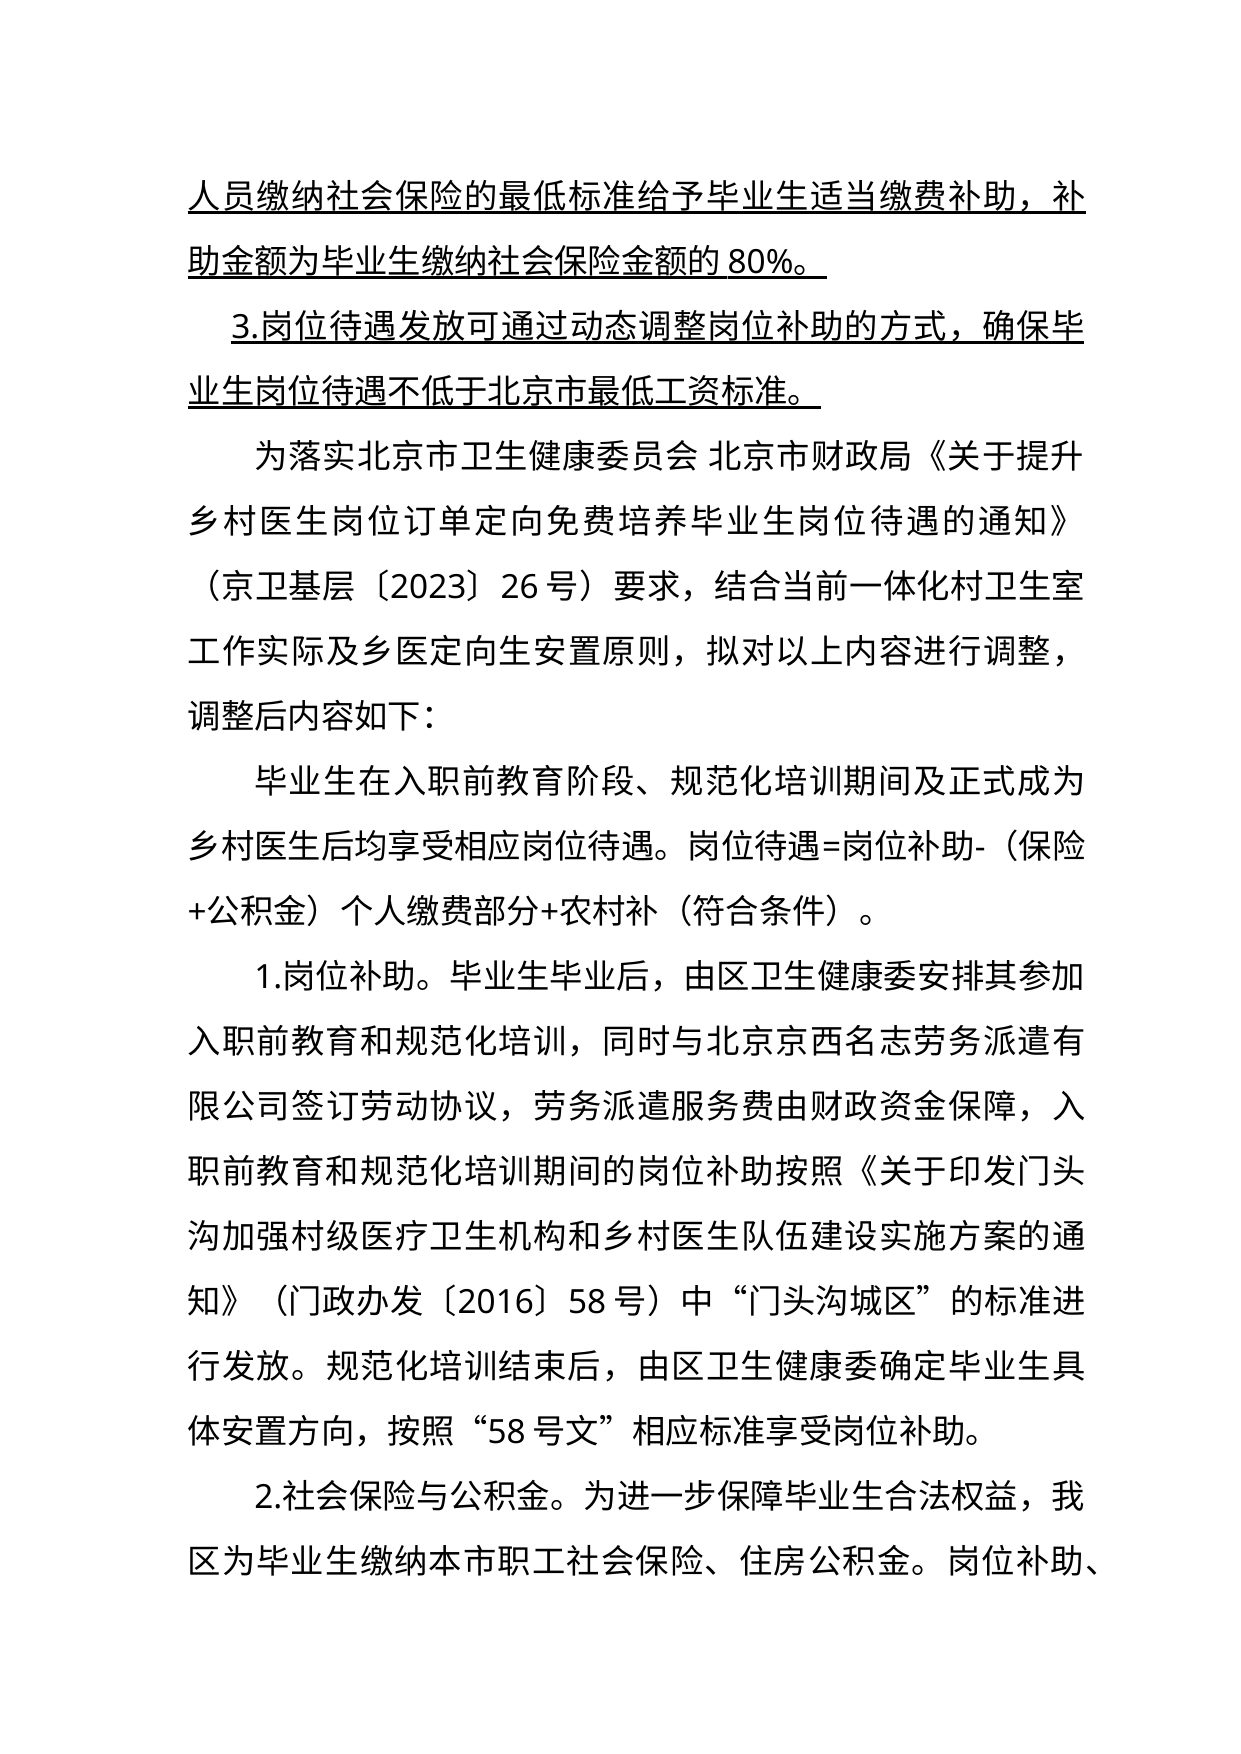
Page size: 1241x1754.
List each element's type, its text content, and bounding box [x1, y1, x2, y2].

text 1.岗位补助。毕业生毕业后，由区卫生健康委安排其参加入职前教育和规范化培训，同时与北京京西名志劳务派遣有限公司签订劳动协议，劳务派遣服务费由财政资金保障，入职前教育和规范化培训期间的岗位补助按照《关于印发门头沟加强村级医疗卫生机构和乡村医生队伍建设实施方案的通知》（门政办发〔2016〕58号）中“门头沟城区”的标准进行发放。规范化培训结束后，由区卫生健康委确定毕业生具体安置方向，按照“58号文”相应标准享受岗位补助。 [187, 942, 1085, 1462]
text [187, 162, 1085, 211]
text 毕业生在入职前教育阶段、规范化培训期间及正式成为乡村医生后均享受相应岗位待遇。岗位待遇=岗位补助-（保险+公积金）个人缴费部分+农村补（符合条件）。 [187, 747, 1085, 942]
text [187, 1462, 1085, 1592]
text 3.岗位待遇发放可通过动态调整岗位补助的方式，确保毕业生岗位待遇不低于北京市最低工资标准。 [187, 292, 1085, 422]
text 为落实北京市卫生健康委员会 北京市财政局《关于提升乡村医生岗位订单定向免费培养毕业生岗位待遇的通知》（京卫基层〔2023〕26号）要求，结合当前一体化村卫生室工作实际及乡医定向生安置原则，拟对以上内容进行调整，调整后内容如下： [187, 422, 1085, 747]
